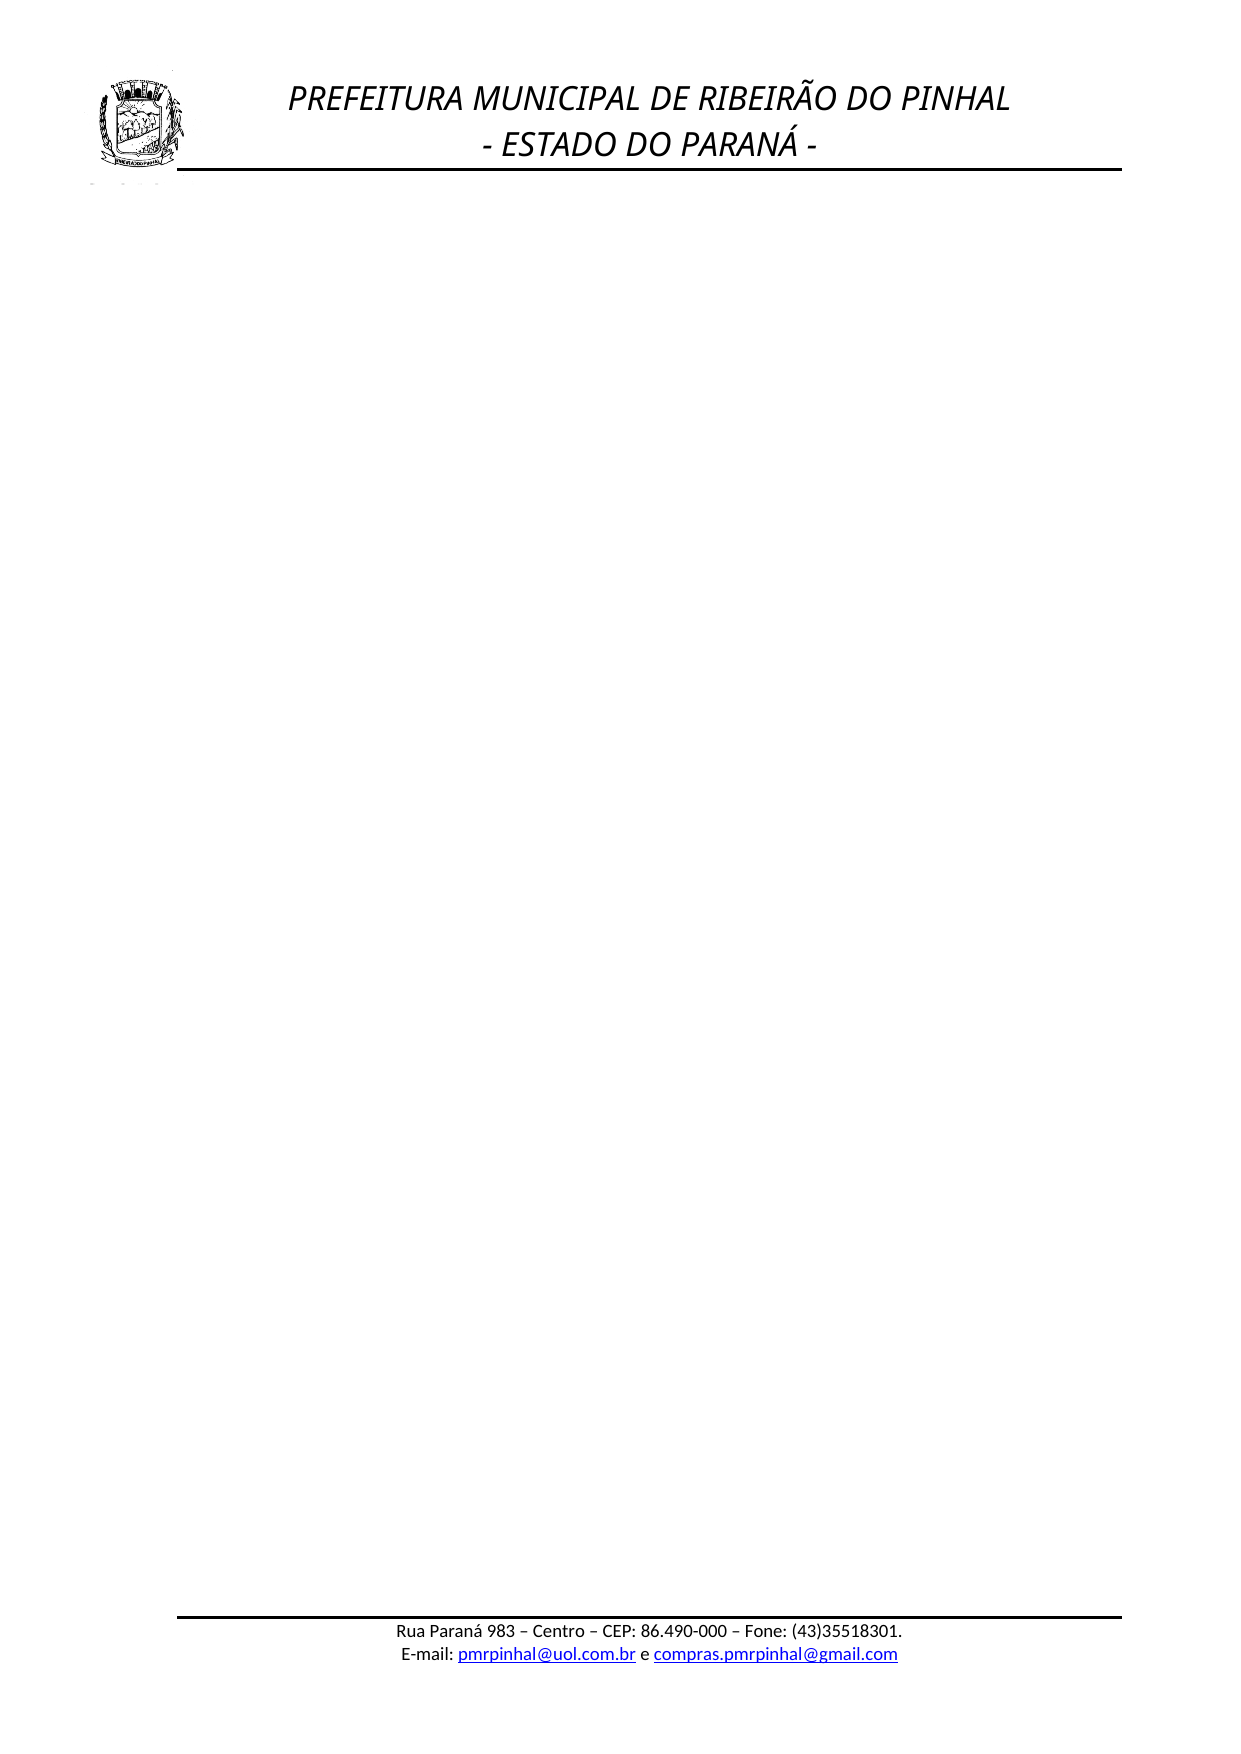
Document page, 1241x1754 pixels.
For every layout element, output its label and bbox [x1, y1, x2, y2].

picture [83, 65, 202, 185]
